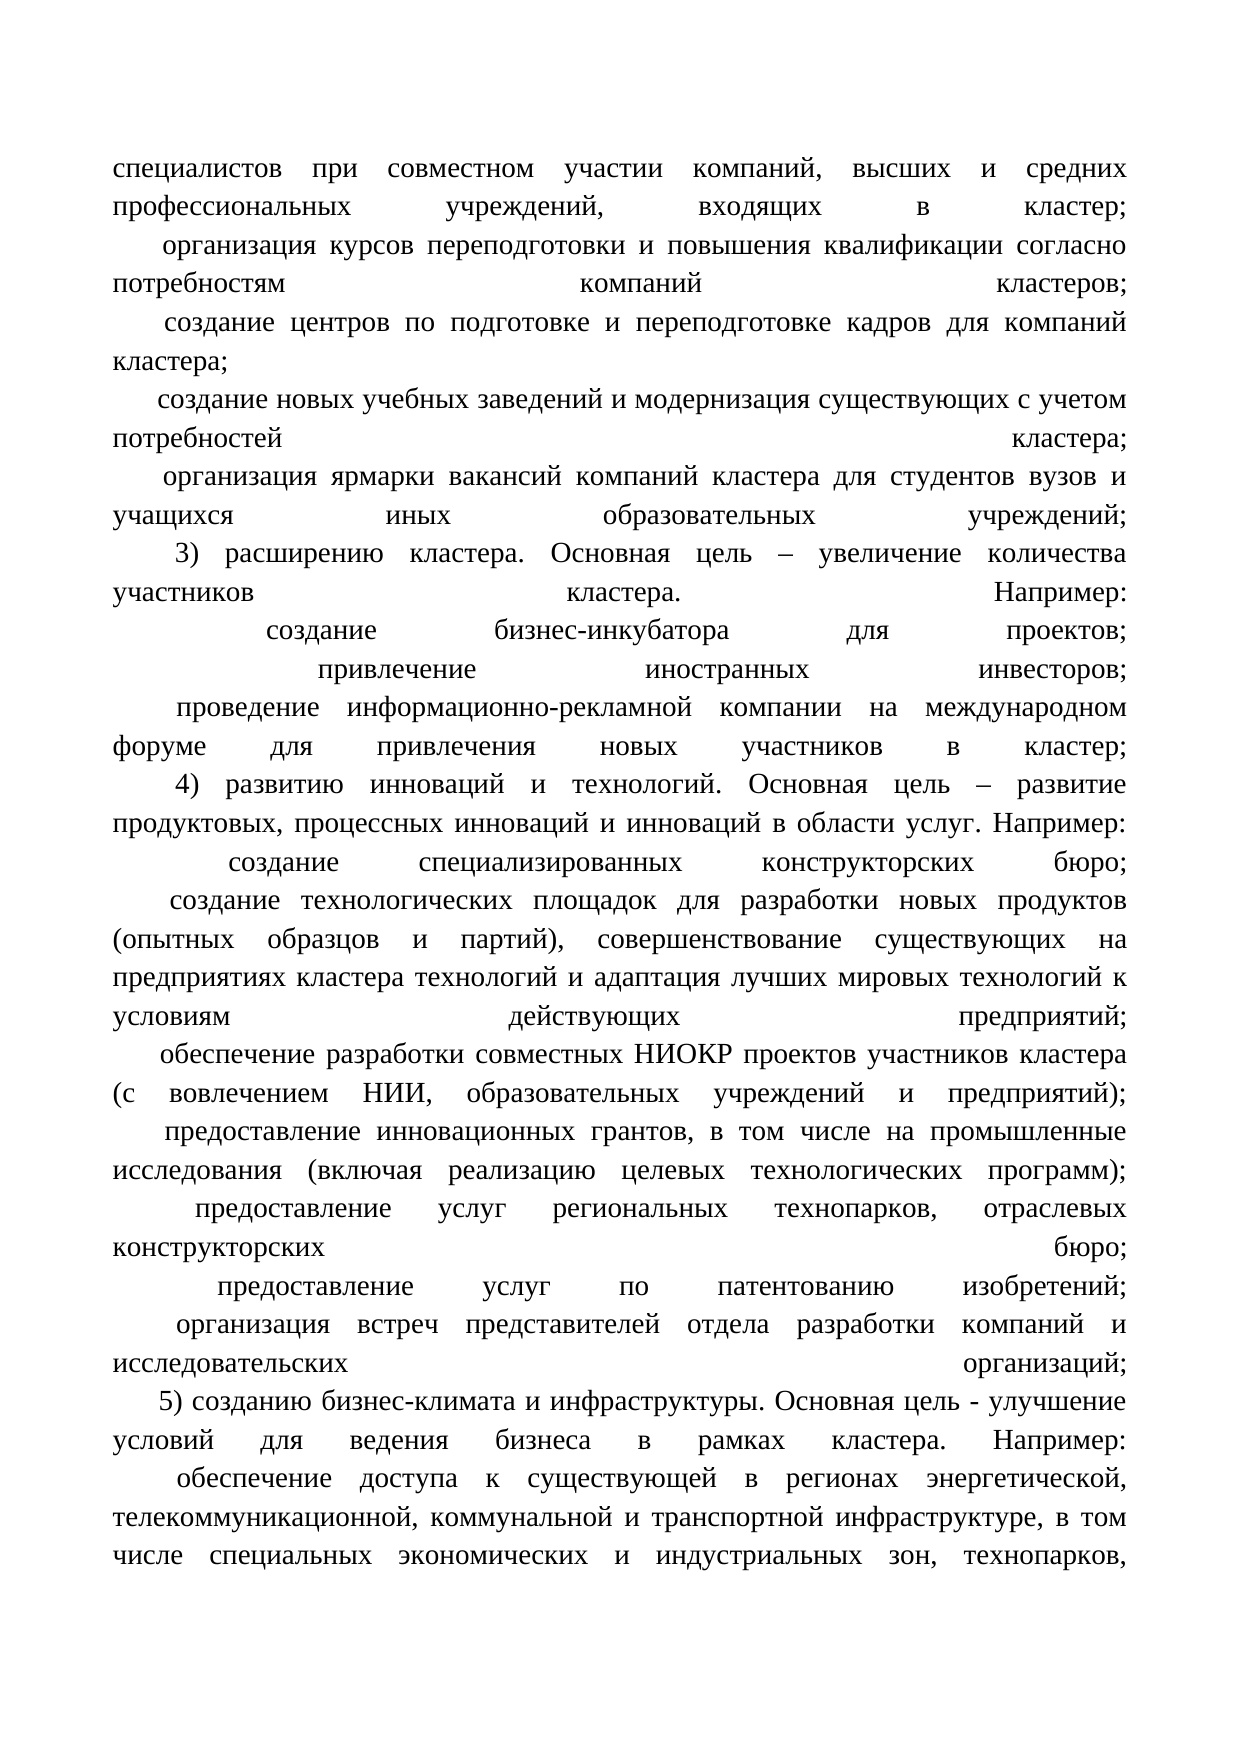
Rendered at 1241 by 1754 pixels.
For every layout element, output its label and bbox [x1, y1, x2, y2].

text [112, 150, 1128, 1571]
